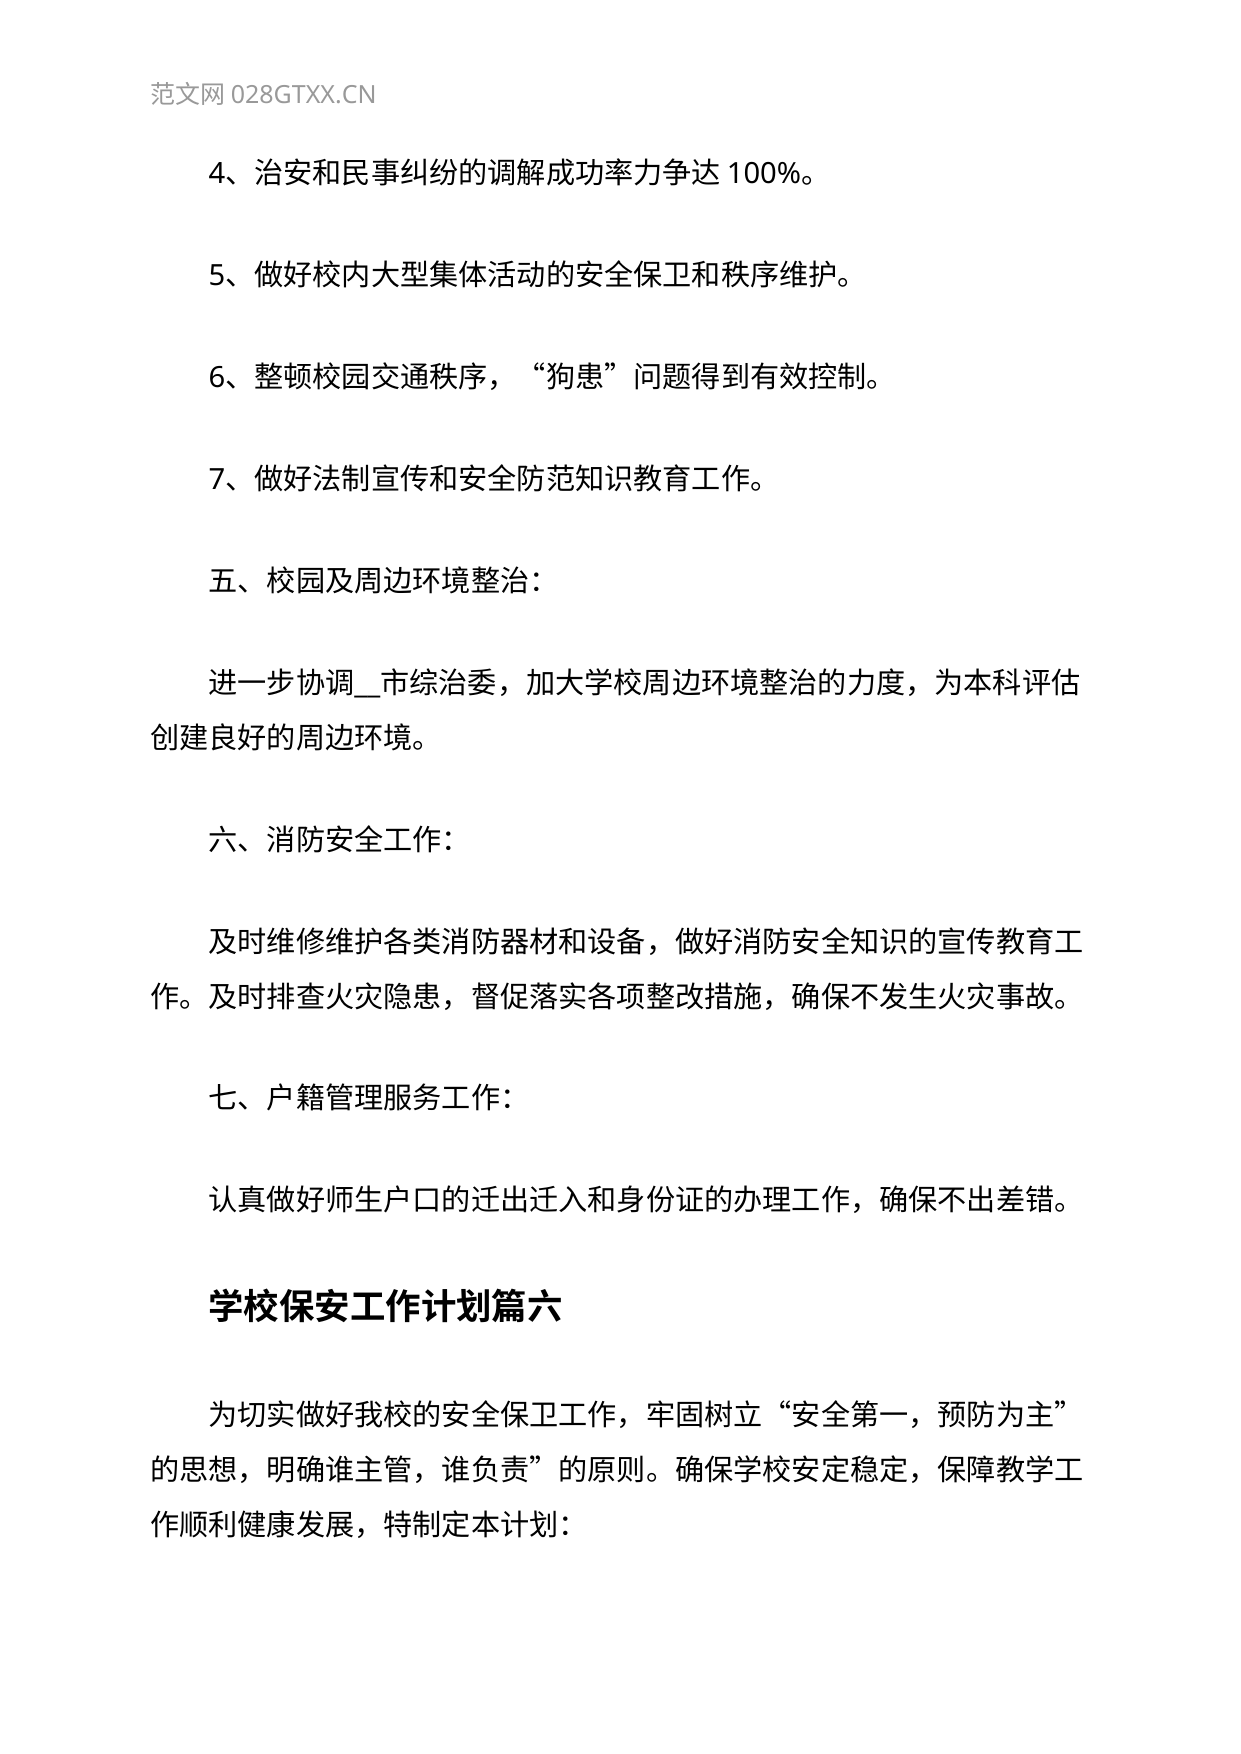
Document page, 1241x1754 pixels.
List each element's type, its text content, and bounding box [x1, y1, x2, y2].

text 5、做好校内大型集体活动的安全保卫和秩序维护。 [150, 252, 1090, 294]
text 7、做好法制宣传和安全防范知识教育工作。 [150, 456, 1090, 498]
text 认真做好师生户口的迁出迁入和身份证的办理工作，确保不出差错。 [150, 1177, 1090, 1219]
text 学校保安工作计划篇六 [150, 1278, 1090, 1330]
text 6、整顿校园交通秩序，“狗患”问题得到有效控制。 [150, 354, 1090, 396]
text 为切实做好我校的安全保卫工作，牢固树立“安全第一，预防为主”的思想，明确谁主管，谁负责”的原则。确保学校安定稳定，保障教学工作顺利健康发展，特制定本计划： [150, 1392, 1090, 1544]
text 七、户籍管理服务工作： [150, 1075, 1090, 1117]
text 进一步协调__市综治委，加大学校周边环境整治的力度，为本科评估创建良好的周边环境。 [150, 660, 1090, 757]
text 4、治安和民事纠纷的调解成功率力争达100%。 [150, 150, 1090, 192]
text 六、消防安全工作： [150, 816, 1090, 859]
text 五、校园及周边环境整治： [150, 558, 1090, 600]
text 及时维修维护各类消防器材和设备，做好消防安全知识的宣传教育工作。及时排查火灾隐患，督促落实各项整改措施，确保不发生火灾事故。 [150, 918, 1090, 1015]
